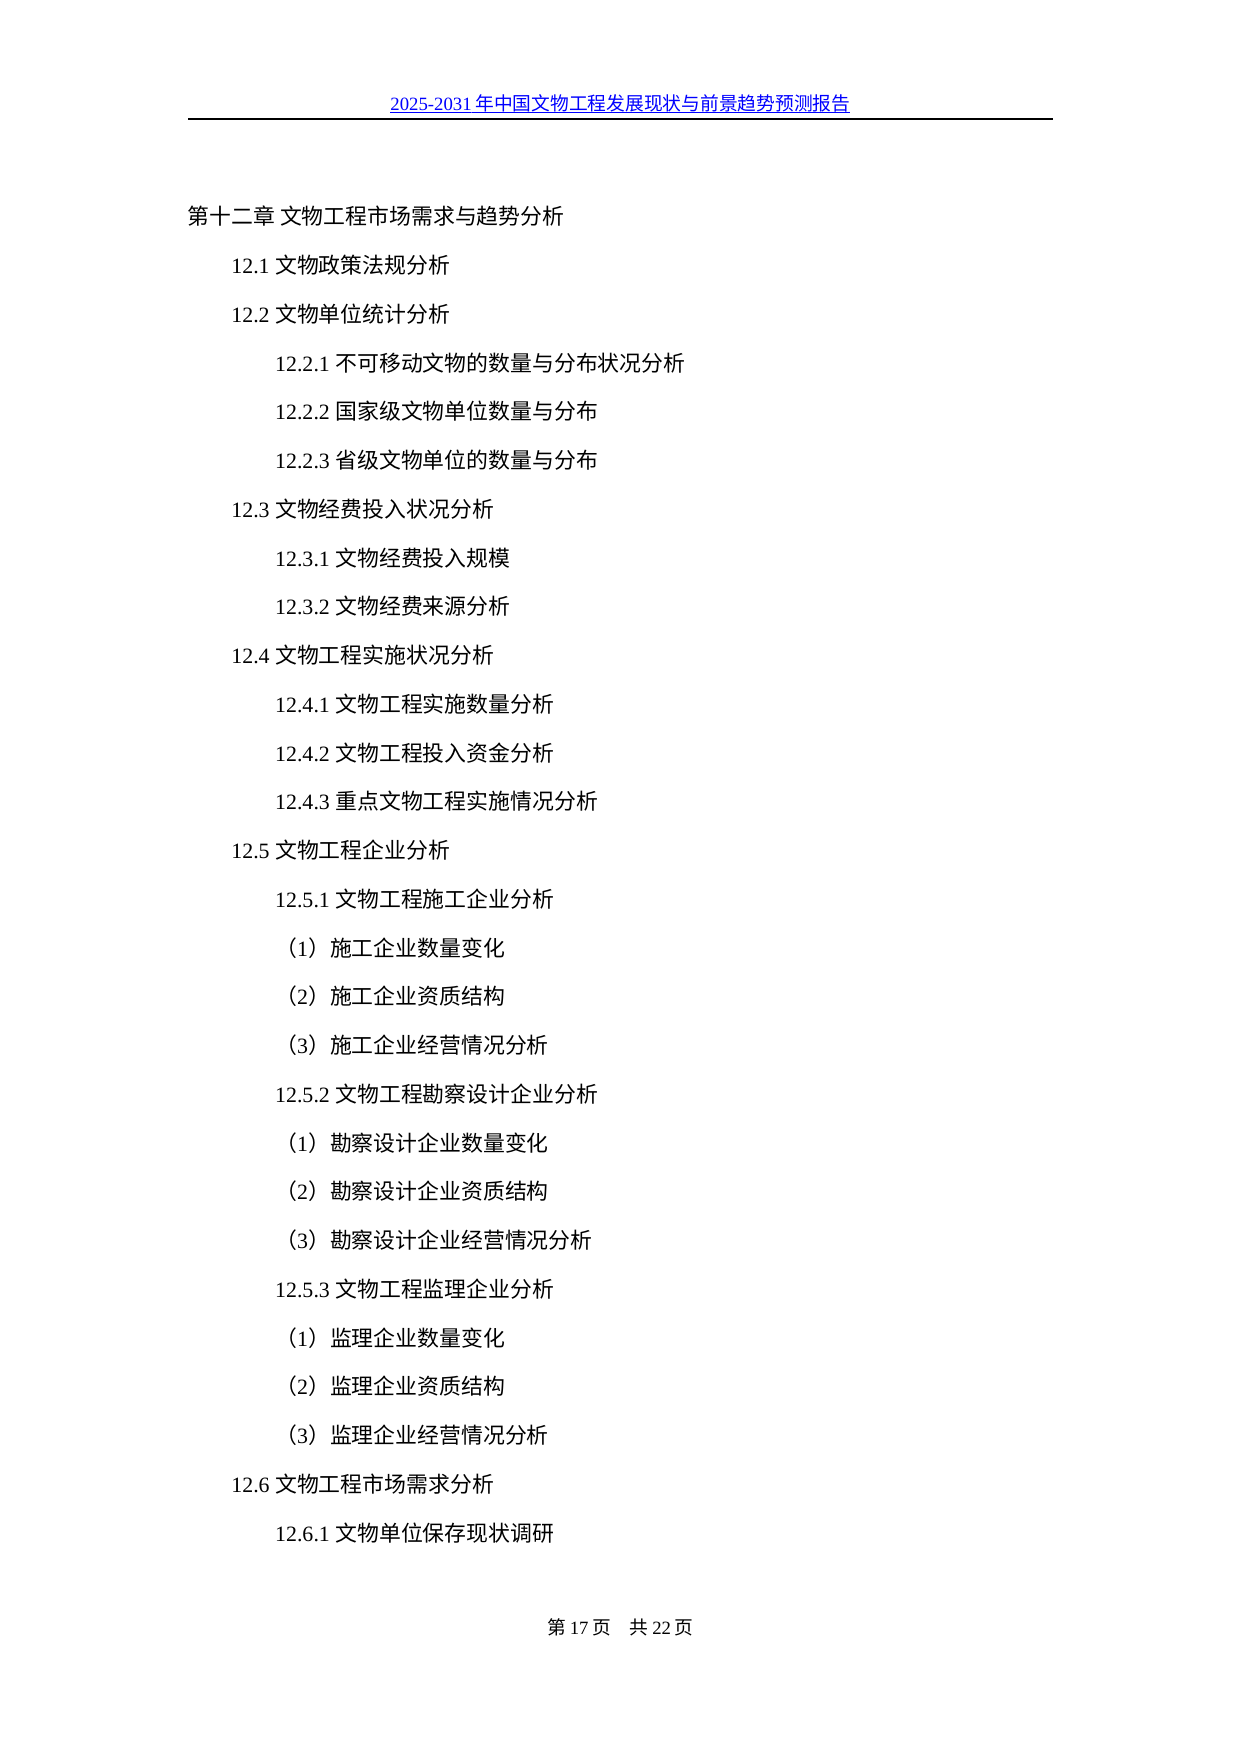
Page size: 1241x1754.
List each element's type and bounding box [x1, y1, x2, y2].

text [187, 150, 1053, 1548]
